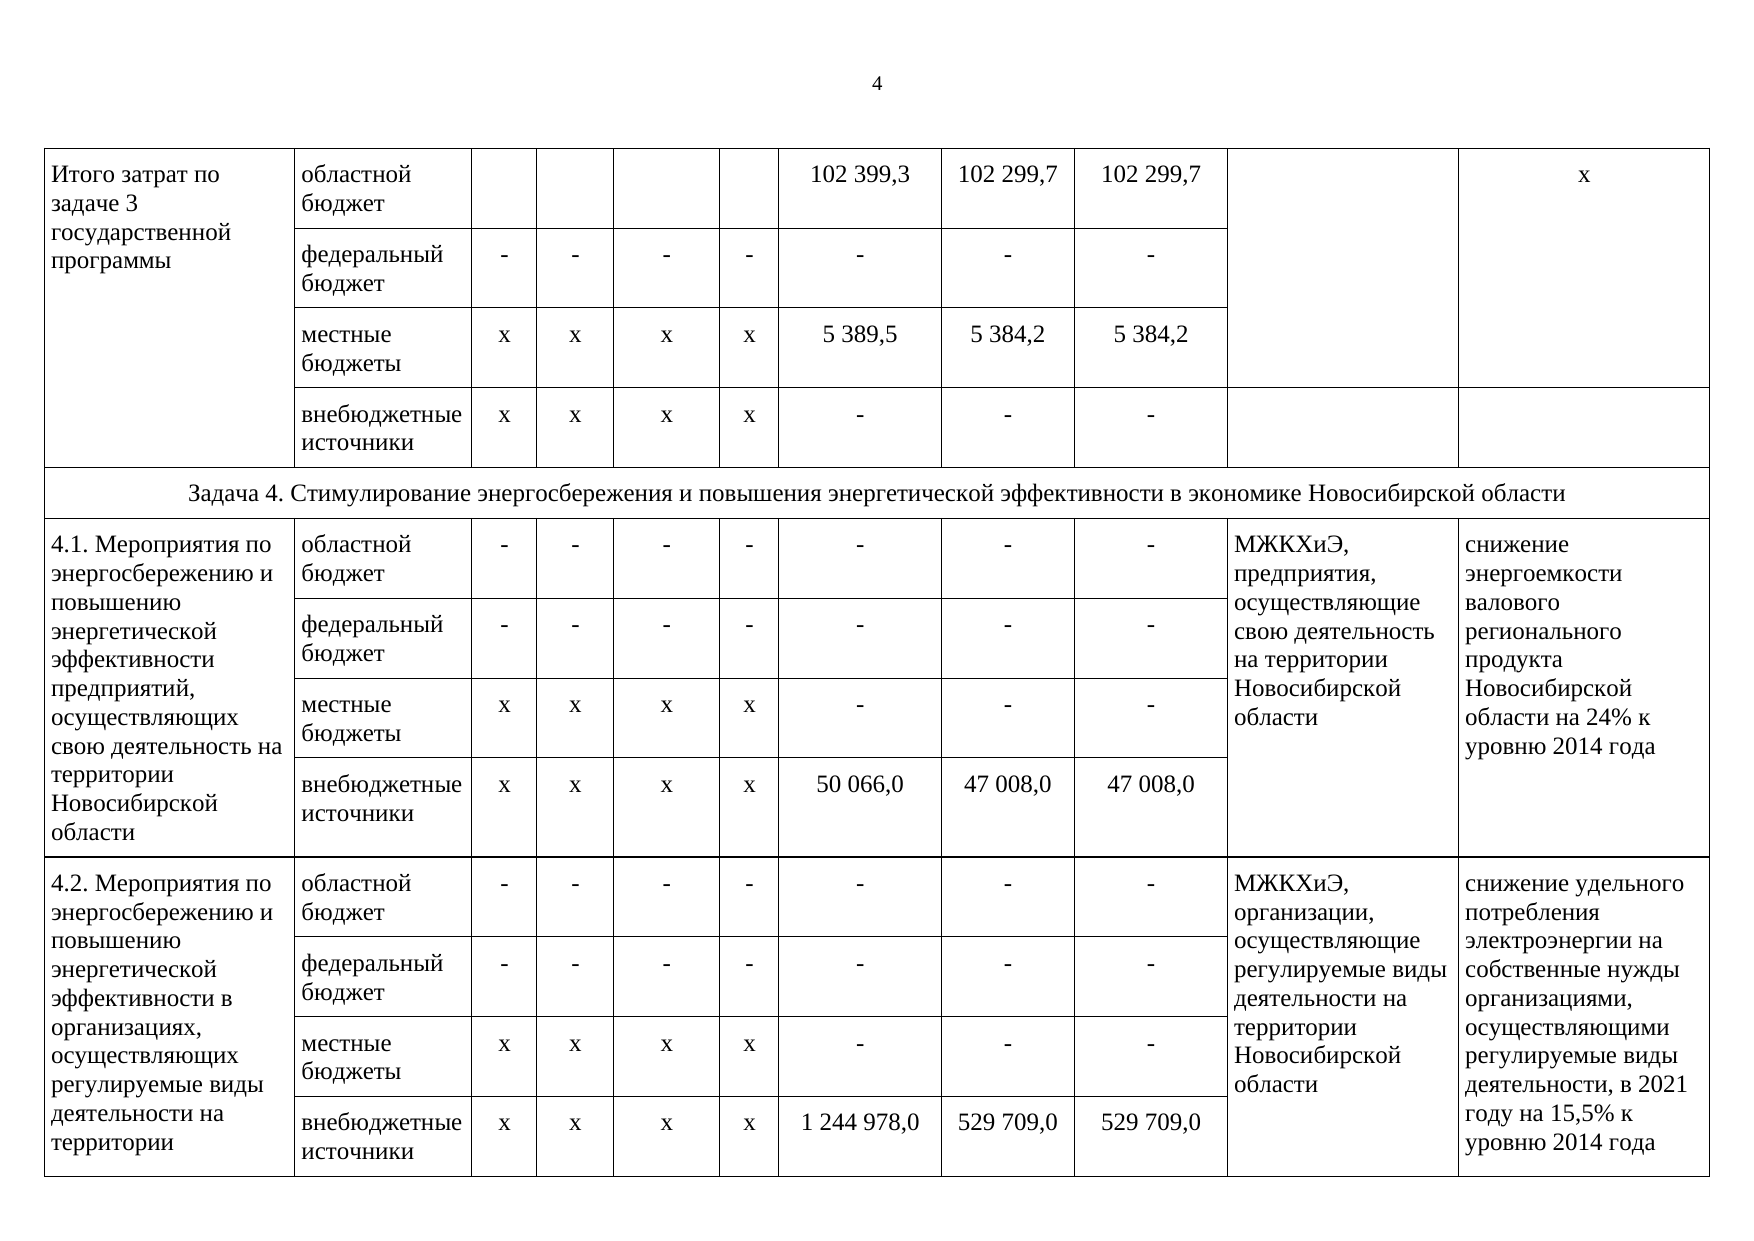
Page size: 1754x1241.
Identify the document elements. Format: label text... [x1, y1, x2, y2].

table_cell - [537, 937, 613, 1016]
table_cell внебюджетные источники [295, 758, 471, 856]
table_cell - [537, 599, 613, 677]
table_cell областной бюджет [295, 149, 471, 227]
table_cell x [537, 308, 613, 387]
table_cell x [537, 1097, 613, 1176]
table_cell федеральный бюджет [295, 599, 471, 677]
table_cell x [537, 388, 613, 467]
table_cell - [779, 858, 941, 936]
table_cell x [472, 758, 536, 856]
table_cell снижение энергоемкости валового регионального продукта Новосибирской области на 24% к уровню 2014 года [1459, 519, 1709, 856]
table_cell местные бюджеты [295, 308, 471, 387]
table_cell 102 399,3 [779, 149, 941, 227]
table_cell 1 244 978,0 [779, 1097, 941, 1176]
table_cell 529 709,0 [942, 1097, 1074, 1176]
table_cell областной бюджет [295, 858, 471, 936]
table_cell - [720, 599, 778, 677]
table_cell - [720, 519, 778, 598]
table_cell 4.1. Мероприятия по энергосбережению и повышению энергетической эффективности предприятий, осуществляющих свою деятельность на территории Новосибирской области [45, 519, 294, 856]
table_cell x [720, 308, 778, 387]
table_cell федеральный бюджет [295, 937, 471, 1016]
table_cell - [614, 519, 719, 598]
table_cell x [472, 1017, 536, 1096]
table_cell [537, 149, 613, 227]
table_cell x [614, 308, 719, 387]
table_cell - [472, 599, 536, 677]
table_cell - [1075, 388, 1227, 467]
table_cell - [1075, 599, 1227, 677]
table_cell - [1075, 1017, 1227, 1096]
table_cell - [720, 858, 778, 936]
table_cell - [1075, 519, 1227, 598]
table_cell x [537, 1017, 613, 1096]
table_cell - [779, 388, 941, 467]
table_cell x [720, 679, 778, 757]
table_cell федеральный бюджет [295, 229, 471, 307]
table_cell - [779, 1017, 941, 1096]
table_cell [1459, 388, 1709, 467]
table_cell x [472, 1097, 536, 1176]
table_cell x [472, 308, 536, 387]
table_cell x [614, 1017, 719, 1096]
table_cell x [537, 758, 613, 856]
table_cell 4.2. Мероприятия по энергосбережению и повышению энергетической эффективности в организациях, осуществляющих регулируемые виды деятельности на территории Новосибирской области [45, 858, 294, 1176]
table_cell [614, 149, 719, 227]
table_cell - [537, 858, 613, 936]
table_cell [720, 149, 778, 227]
table_cell x [614, 679, 719, 757]
table_cell Задача 4. Стимулирование энергосбережения и повышения энергетической эффективности в экономике Новосибирской области [45, 468, 1709, 518]
table_cell - [942, 858, 1074, 936]
table_cell - [942, 679, 1074, 757]
table_cell [1228, 149, 1458, 387]
table_cell - [614, 937, 719, 1016]
table_cell - [614, 229, 719, 307]
table_cell - [779, 599, 941, 677]
table_cell 47 008,0 [1075, 758, 1227, 856]
table_cell x [1459, 149, 1709, 387]
table_cell x [472, 679, 536, 757]
table_cell - [942, 229, 1074, 307]
table_cell 50 066,0 [779, 758, 941, 856]
table_cell - [942, 937, 1074, 1016]
table_cell - [472, 937, 536, 1016]
table_cell местные бюджеты [295, 679, 471, 757]
table_cell 102 299,7 [1075, 149, 1227, 227]
table_cell x [614, 1097, 719, 1176]
table_cell - [1075, 679, 1227, 757]
table_cell МЖКХиЭ, организации, осуществляющие регулируемые виды деятельности на территории Новосибирской области [1228, 858, 1458, 1176]
table_cell - [537, 229, 613, 307]
table_cell - [942, 519, 1074, 598]
table_cell - [720, 937, 778, 1016]
table_cell x [614, 758, 719, 856]
table_cell - [472, 229, 536, 307]
table_cell Итого затрат по задаче 3 государственной программы [45, 149, 294, 467]
table_cell - [942, 388, 1074, 467]
table_cell 529 709,0 [1075, 1097, 1227, 1176]
table_cell x [720, 758, 778, 856]
table_cell снижение удельного потребления электроэнергии на собственные нужды организациями, осуществляющими регулируемые виды деятельности, в 2021 году на 15,5% к уровню 2014 года [1459, 858, 1709, 1176]
table_cell - [537, 519, 613, 598]
table_cell 5 384,2 [942, 308, 1074, 387]
table_cell x [720, 388, 778, 467]
table_cell - [779, 229, 941, 307]
table_cell областной бюджет [295, 519, 471, 598]
table_cell - [614, 858, 719, 936]
table_cell 47 008,0 [942, 758, 1074, 856]
table_cell x [720, 1017, 778, 1096]
table_cell [472, 149, 536, 227]
table_cell МЖКХиЭ, предприятия, осуществляющие свою деятельность на территории Новосибирской области [1228, 519, 1458, 856]
table_cell - [779, 679, 941, 757]
table_cell - [942, 599, 1074, 677]
table_cell 5 389,5 [779, 308, 941, 387]
table_cell [1228, 388, 1458, 467]
table_cell x [614, 388, 719, 467]
table_cell - [942, 1017, 1074, 1096]
table_cell внебюджетные источники [295, 388, 471, 467]
table_cell x [720, 1097, 778, 1176]
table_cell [295, 1097, 471, 1176]
table_cell - [1075, 858, 1227, 936]
table_cell - [1075, 229, 1227, 307]
table_cell - [1075, 937, 1227, 1016]
table_cell 5 384,2 [1075, 308, 1227, 387]
table_cell x [537, 679, 613, 757]
table_cell местные бюджеты [295, 1017, 471, 1096]
table_cell - [472, 858, 536, 936]
table_cell - [779, 519, 941, 598]
table_cell - [614, 599, 719, 677]
table_cell 102 299,7 [942, 149, 1074, 227]
table_cell - [779, 937, 941, 1016]
table_cell - [472, 519, 536, 598]
table_cell - [720, 229, 778, 307]
table_cell x [472, 388, 536, 467]
